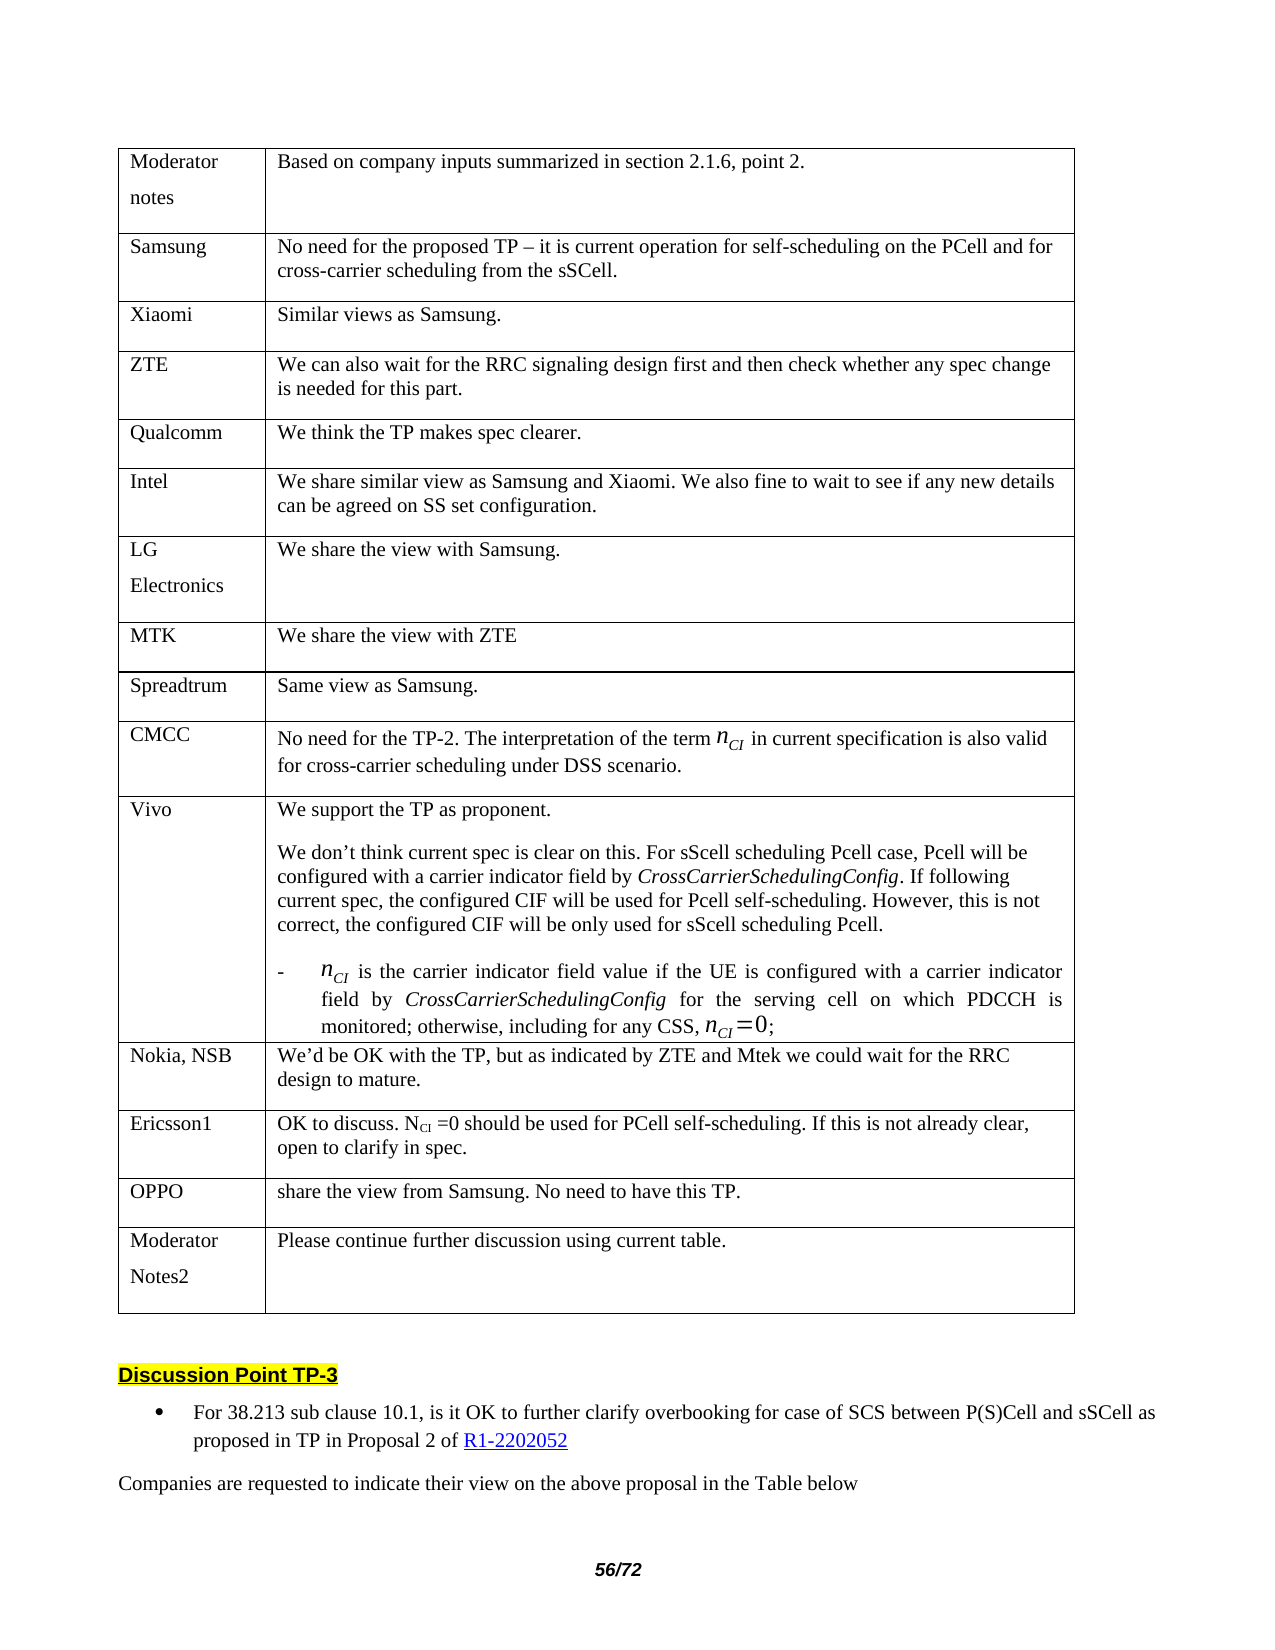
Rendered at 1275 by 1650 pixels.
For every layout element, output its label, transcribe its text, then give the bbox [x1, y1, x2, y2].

table_cell Vivo [119, 797, 265, 1042]
table_cell Intel [119, 469, 265, 536]
table_cell CMCC [119, 722, 265, 796]
table_cell Similar views as Samsung. [266, 302, 1074, 351]
table_cell MTK [119, 623, 265, 671]
table_cell Moderator Notes2 [119, 1228, 265, 1313]
table_cell OK to discuss. NCI =0 should be used for PCell self-scheduling. If this is not already clear, open to clarify in spec. [266, 1111, 1074, 1178]
table_cell LG Electronics [119, 537, 265, 622]
table_cell Xiaomi [119, 302, 265, 351]
table_cell OPPO [119, 1179, 265, 1227]
table_cell We support the TP as proponent. We don’t think current spec is clear on this. For sScell scheduling Pcell case, Pcell will be configured with a carrier indicator field by CrossCarrierSchedulingConfig. If following current spec, the configured CIF will be used for Pcell self-scheduling. However, this is not correct, the configured CIF will be only used for sScell scheduling Pcell. is the carrier indicator field value if the UE is configured with a carrier indicator field by CrossCarrierSchedulingConfig for the serving cell on which PDCCH is monitored; otherwise, including for any CSS, ; [266, 797, 1074, 1042]
table_cell share the view from Samsung. No need to have this TP. [266, 1179, 1074, 1227]
table_cell We share the view with Samsung. [266, 537, 1074, 622]
table_cell Based on company inputs summarized in section 2.1.6, point 2. [266, 149, 1074, 233]
table_cell Moderator notes [119, 149, 265, 233]
table_cell Nokia, NSB [119, 1043, 265, 1110]
table_cell No need for the proposed TP – it is current operation for self-scheduling on the PCell and for cross-carrier scheduling from the sSCell. [266, 234, 1074, 301]
table_cell We think the TP makes spec clearer. [266, 420, 1074, 468]
subtitle Discussion Point TP-3 [118, 1362, 1157, 1386]
table_cell Please continue further discussion using current table. [266, 1228, 1074, 1313]
list For 38.213 sub clause 10.1, is it OK to further clarify overbookingfor case of SCS between P(S)Cell and sSCell as proposed in TP in Proposal 2 of R1-2202052 [156, 1398, 1157, 1452]
text Companies are requested to indicate their view on the above proposal in the Table below [118, 1471, 1157, 1494]
table_cell Same view as Samsung. [266, 673, 1074, 721]
table_cell No need for the TP-2. The interpretation of the term in current specification is also valid for cross-carrier scheduling under DSS scenario. [266, 722, 1074, 796]
table_cell We can also wait for the RRC signaling design first and then check whether any spec change is needed for this part. [266, 352, 1074, 419]
table_cell We share similar view as Samsung and Xiaomi. We also fine to wait to see if any new details can be agreed on SS set configuration. [266, 469, 1074, 536]
table_cell Ericsson1 [119, 1111, 265, 1178]
table_cell ZTE [119, 352, 265, 419]
table_cell We’d be OK with the TP, but as indicated by ZTE and Mtek we could wait for the RRC design to mature. [266, 1043, 1074, 1110]
table_cell Spreadtrum [119, 673, 265, 721]
table_cell We share the view with ZTE [266, 623, 1074, 671]
table_cell Qualcomm [119, 420, 265, 468]
table_cell Samsung [119, 234, 265, 301]
